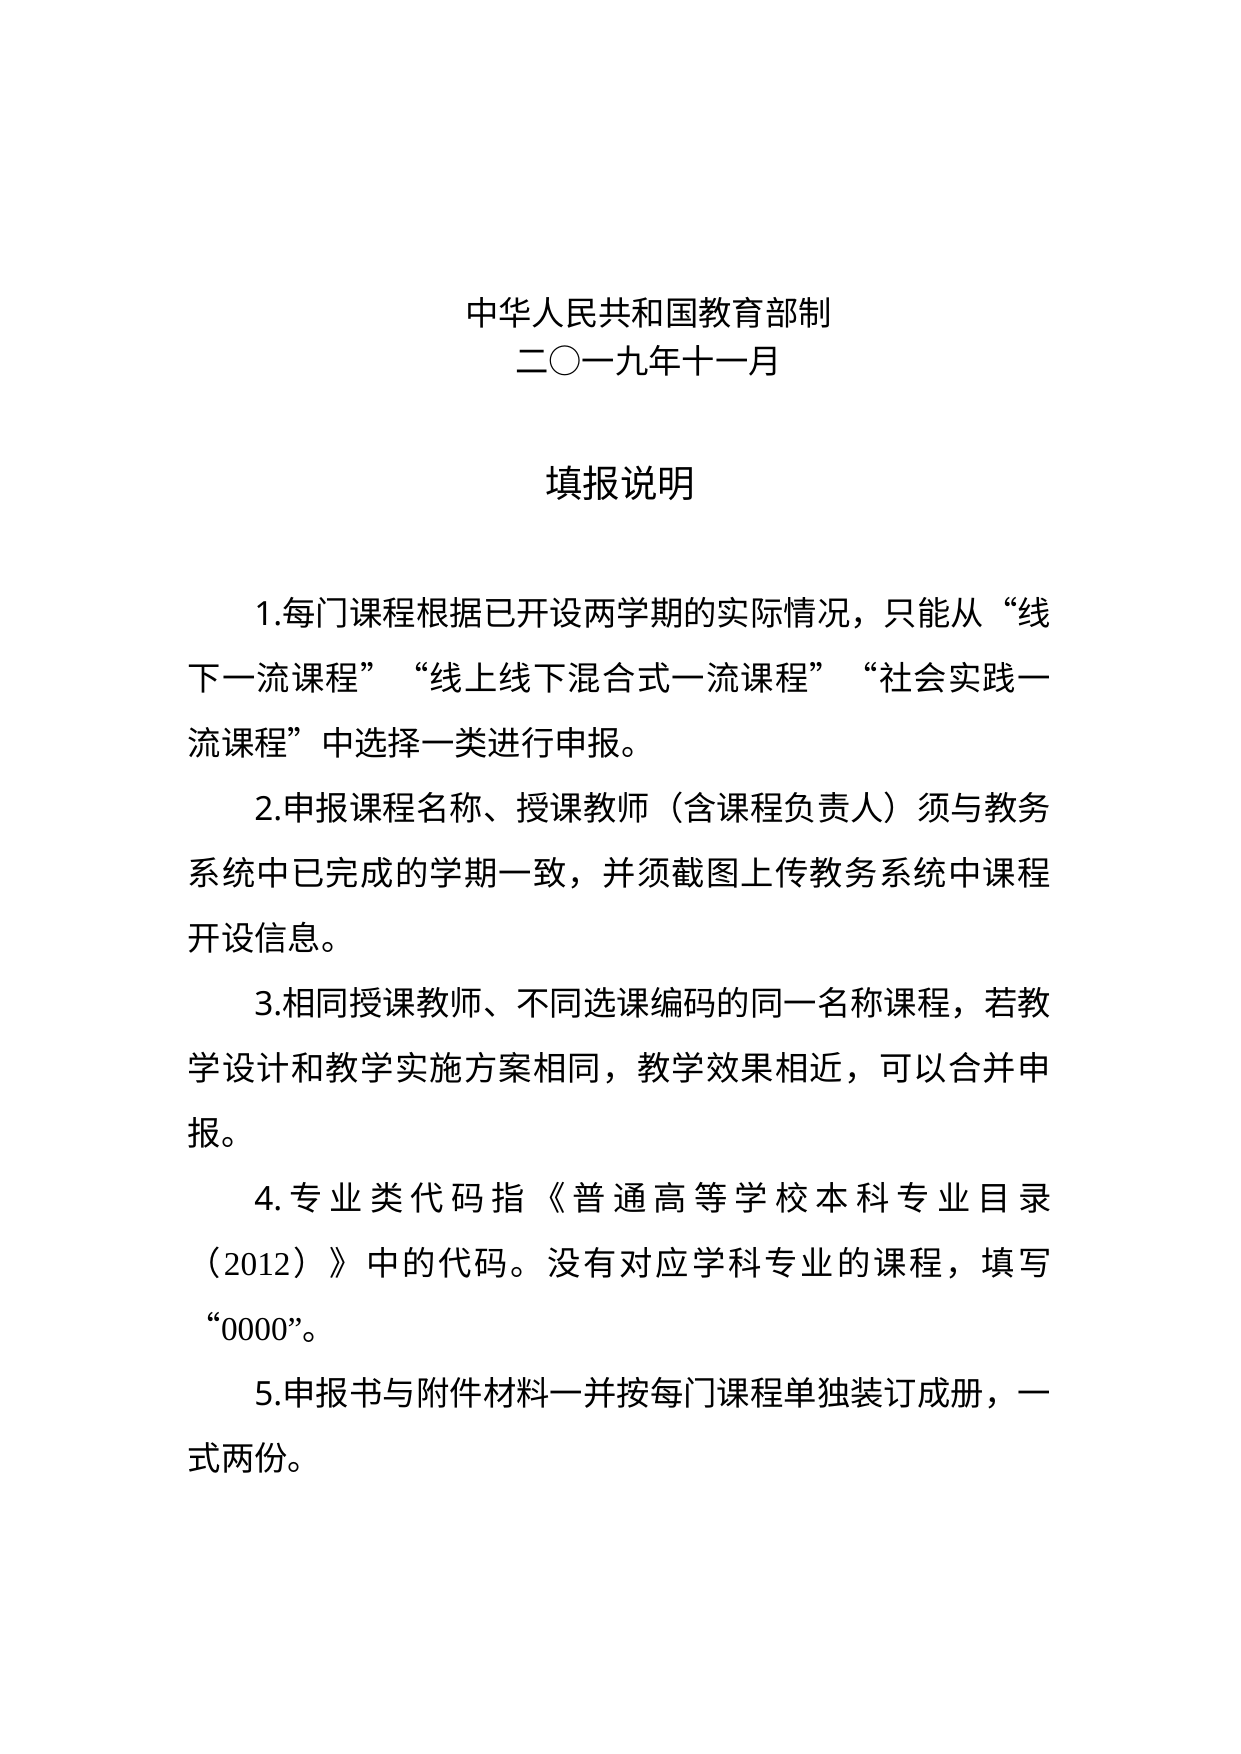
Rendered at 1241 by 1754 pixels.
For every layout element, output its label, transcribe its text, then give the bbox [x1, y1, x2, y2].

text 2.申报课程名称、授课教师（含课程负责人）须与教务系统中已完成的学期一致，并须截图上传教务系统中课程开设信息。 [187, 773, 1053, 968]
text 中华人民共和国教育部制 [187, 287, 1053, 335]
text 填报说明 [187, 448, 1053, 513]
text 3.相同授课教师、不同选课编码的同一名称课程，若教学设计和教学实施方案相同，教学效果相近，可以合并申报。 [187, 968, 1053, 1163]
text 1.每门课程根据已开设两学期的实际情况，只能从“线下一流课程”“线上线下混合式一流课程”“社会实践一流课程”中选择一类进行申报。 [187, 578, 1053, 773]
text 二○一九年十一月 [187, 335, 1053, 383]
text 4.专业类代码指《普通高等学校本科专业目录（2012）》中的代码。没有对应学科专业的课程，填写“0000”。 [187, 1163, 1053, 1358]
text 5.申报书与附件材料一并按每门课程单独装订成册，一式两份。 [187, 1358, 1053, 1488]
